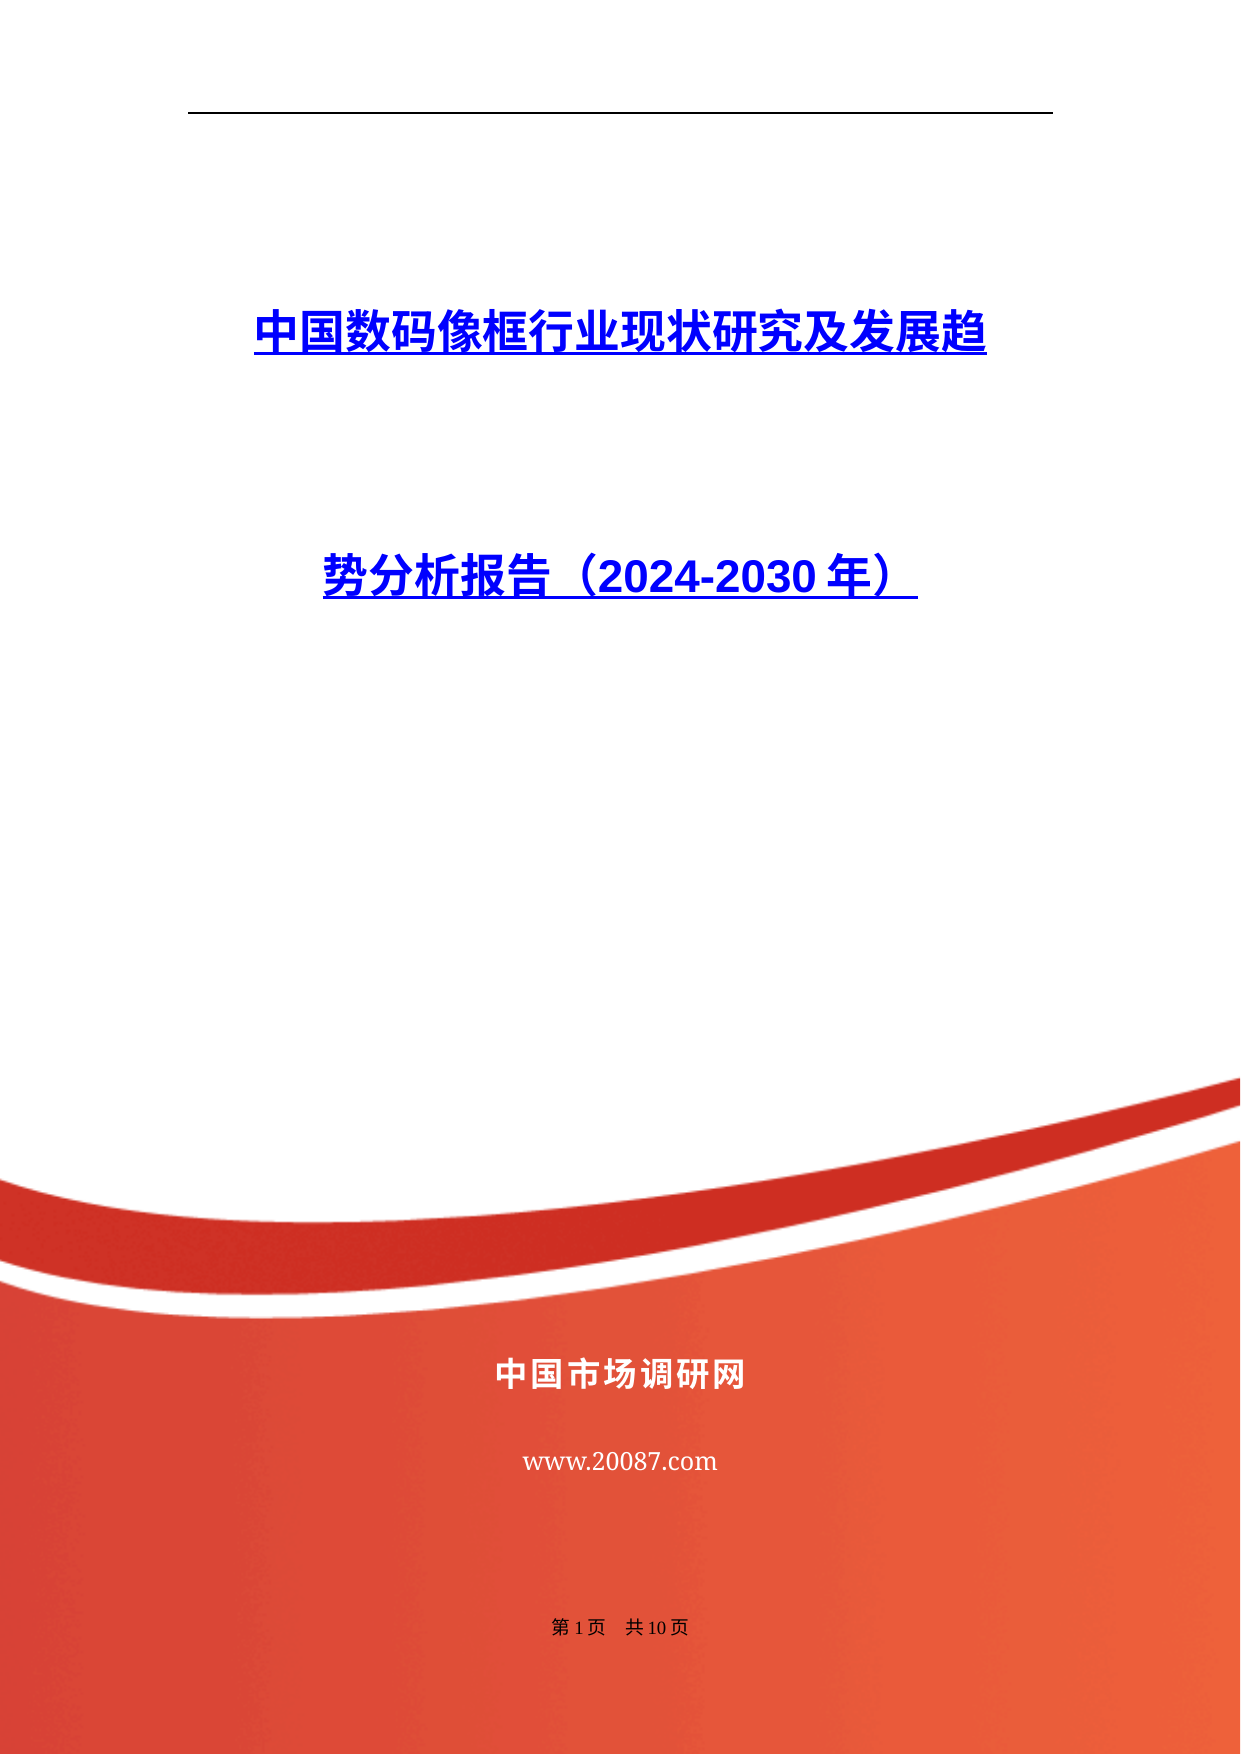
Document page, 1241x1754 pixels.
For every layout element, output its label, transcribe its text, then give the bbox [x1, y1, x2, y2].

table_header 中国数码像框行业现状研究及发展趋势分析报告（2024-2030年） [188, 207, 1053, 773]
picture [0, 1006, 1241, 1754]
text www.20087.com [187, 1428, 1053, 1493]
subtitle 中国市场调研网 [187, 1339, 1053, 1404]
